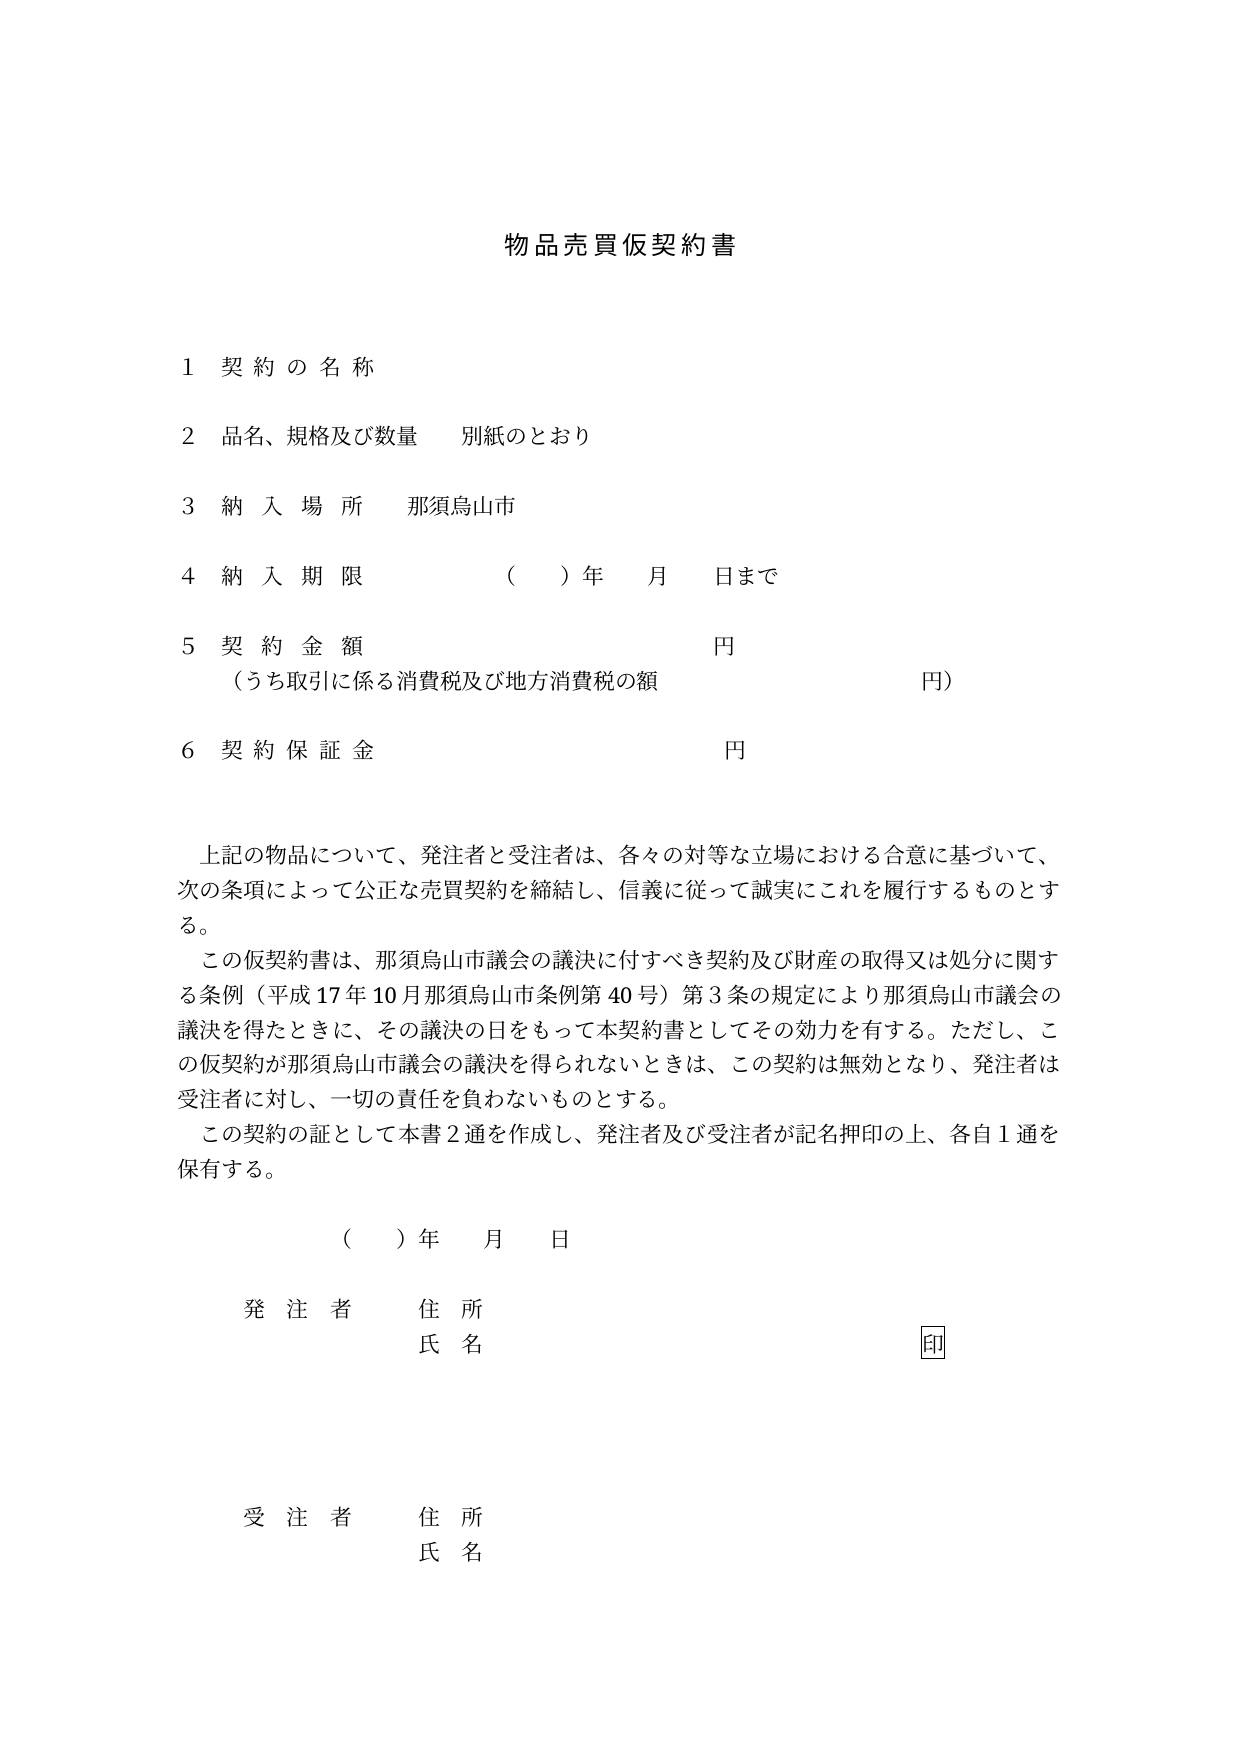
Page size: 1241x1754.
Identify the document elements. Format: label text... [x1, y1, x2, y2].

text 物品売買仮契約書 [177, 208, 1063, 278]
text ３ 納入場所 那須烏山市 [177, 488, 1063, 523]
text この契約の証として本書２通を作成し、発注者及び受注者が記名押印の上、各自１通を [177, 1116, 1063, 1151]
text （うち取引に係る消費税及び地方消費税の額 円） [177, 662, 1063, 697]
text 保有する。 [177, 1151, 1063, 1186]
text ４ 納入期限 （ ）年 月 日まで [177, 557, 1063, 592]
text 発 注 者 住 所 [177, 1290, 1063, 1325]
text ５ 契約金額 円 [177, 627, 1063, 662]
text この仮契約書は、那須烏山市議会の議決に付すべき契約及び財産の取得又は処分に関する条例（平成17年10月那須烏山市条例第40号）第３条の規定により那須烏山市議会の議決を得たときに、その議決の日をもって本契約書としてその効力を有する。ただし、この仮契約が那須烏山市議会の議決を得られないときは、この契約は無効となり、発注者は受注者に対し、一切の責任を負わないものとする。 [177, 941, 1063, 1116]
text 次の条項によって公正な売買契約を締結し、信義に従って誠実にこれを履行するものとする。 [177, 872, 1063, 941]
text ２ 品名、規格及び数量 別紙のとおり [177, 418, 1063, 453]
text 上記の物品について、発注者と受注者は、各々の対等な立場における合意に基づいて、 [177, 837, 1063, 872]
text ６ 契約保証金 円 [177, 732, 1063, 767]
text 受 注 者 住 所 [177, 1498, 1063, 1533]
text 氏 名 [177, 1533, 1063, 1568]
text 氏 名 印 [922, 1325, 1063, 1360]
text １ 契約の名称 [177, 348, 1063, 383]
text （ ）年 月 日 [177, 1221, 1063, 1255]
text 氏 名 印 [177, 1325, 944, 1360]
